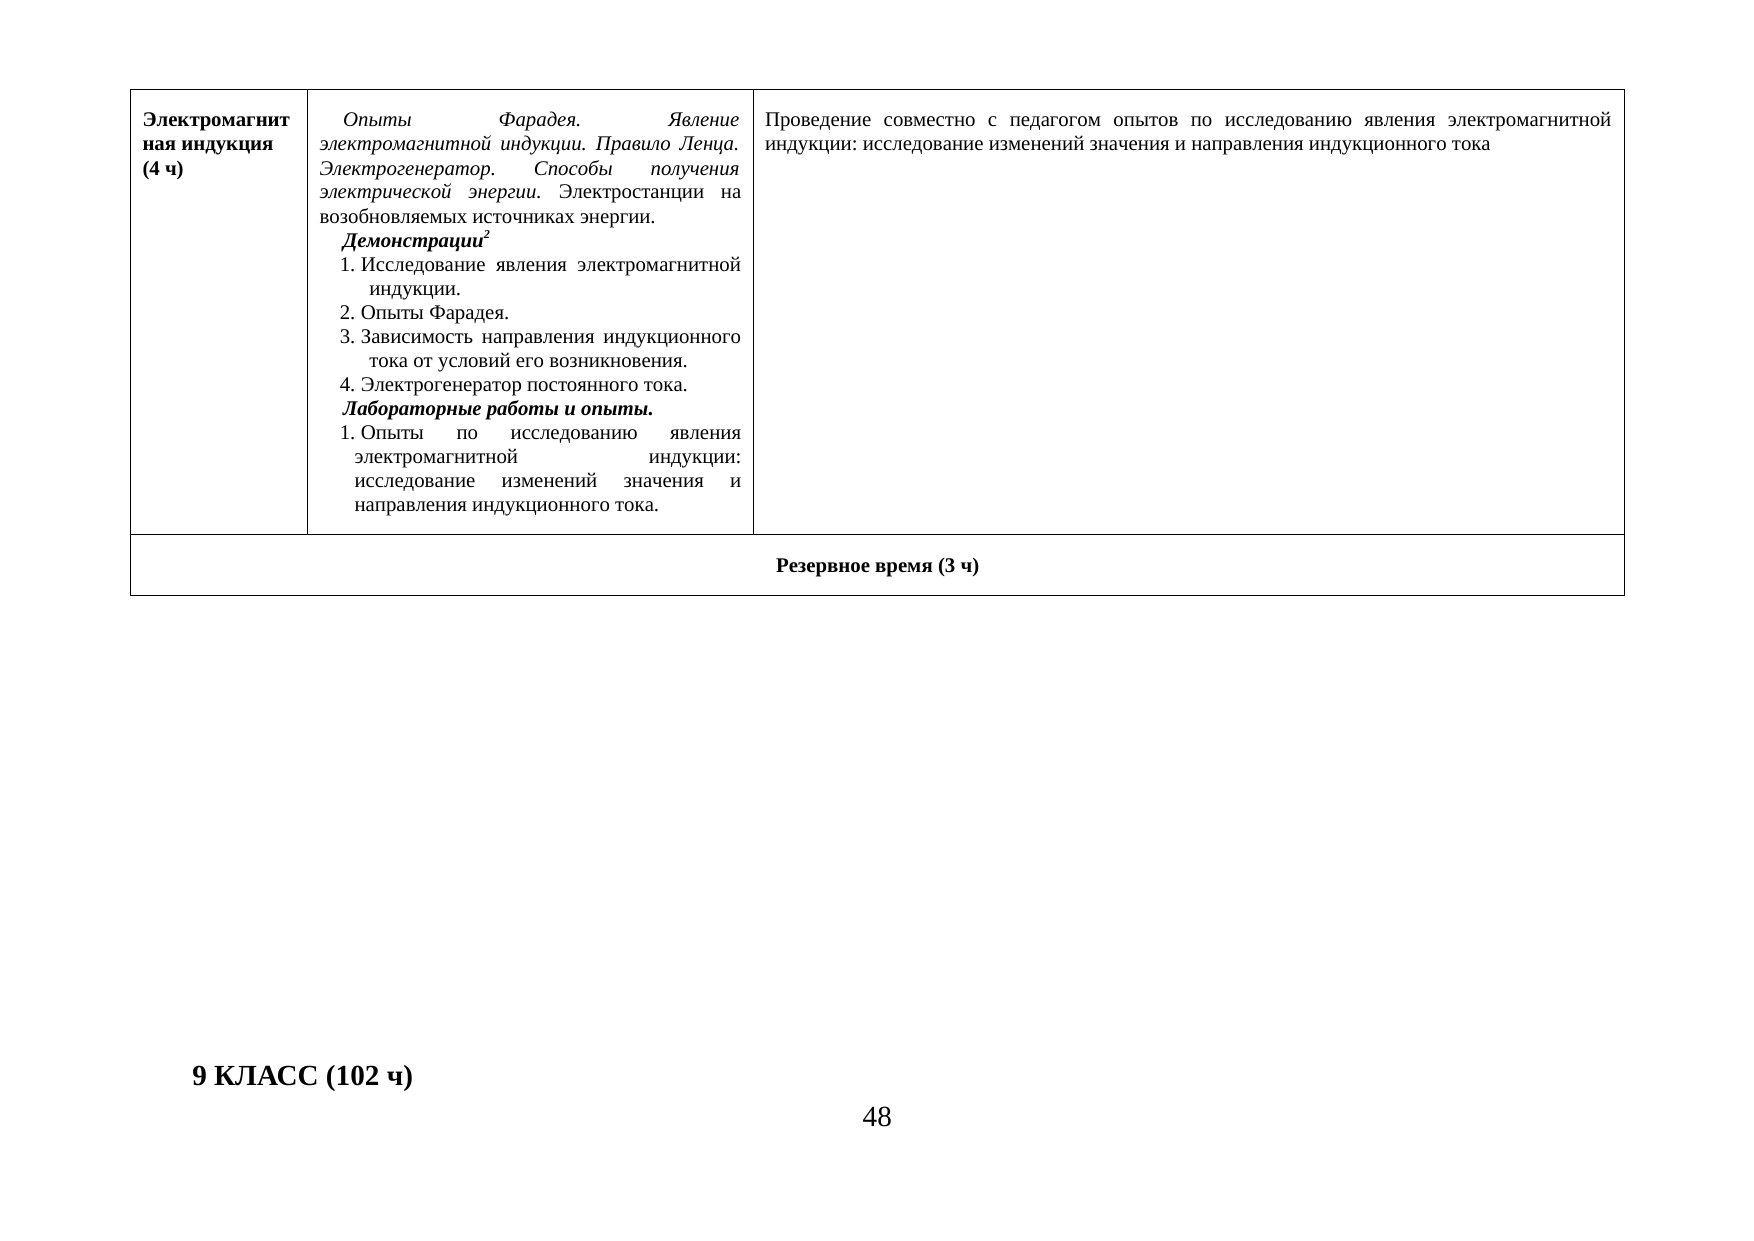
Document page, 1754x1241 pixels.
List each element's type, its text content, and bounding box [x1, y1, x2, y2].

table_cell Электромагнитная индукция (4 ч) [131, 90, 307, 534]
table_cell Резервное время (3 ч) [131, 535, 1624, 594]
table_cell Проведение совместно с педагогом опытов по исследованию явления электромагнитной индукции: исследование изменений значения и направления индукционного тока [754, 90, 1624, 534]
text 9 класс (102 ч) [118, 1058, 1636, 1092]
table_cell Опыты Фарадея. Явление электромагнитной индукции. Правило Ленца. Электрогенератор. Способы получения электрической энергии. Электростанции на возобновляемых источниках энергии. Демонстрации2 Исследование явления электромагнитной индукции. Опыты Фарадея. Зависимость направления индукционного тока от условий его возникновения. Электрогенератор постоянного тока. Лабораторные работы и опыты. Опыты по исследованию явления электромагнитной индукции: исследование изменений значения и направления индукционного тока. [308, 90, 753, 534]
